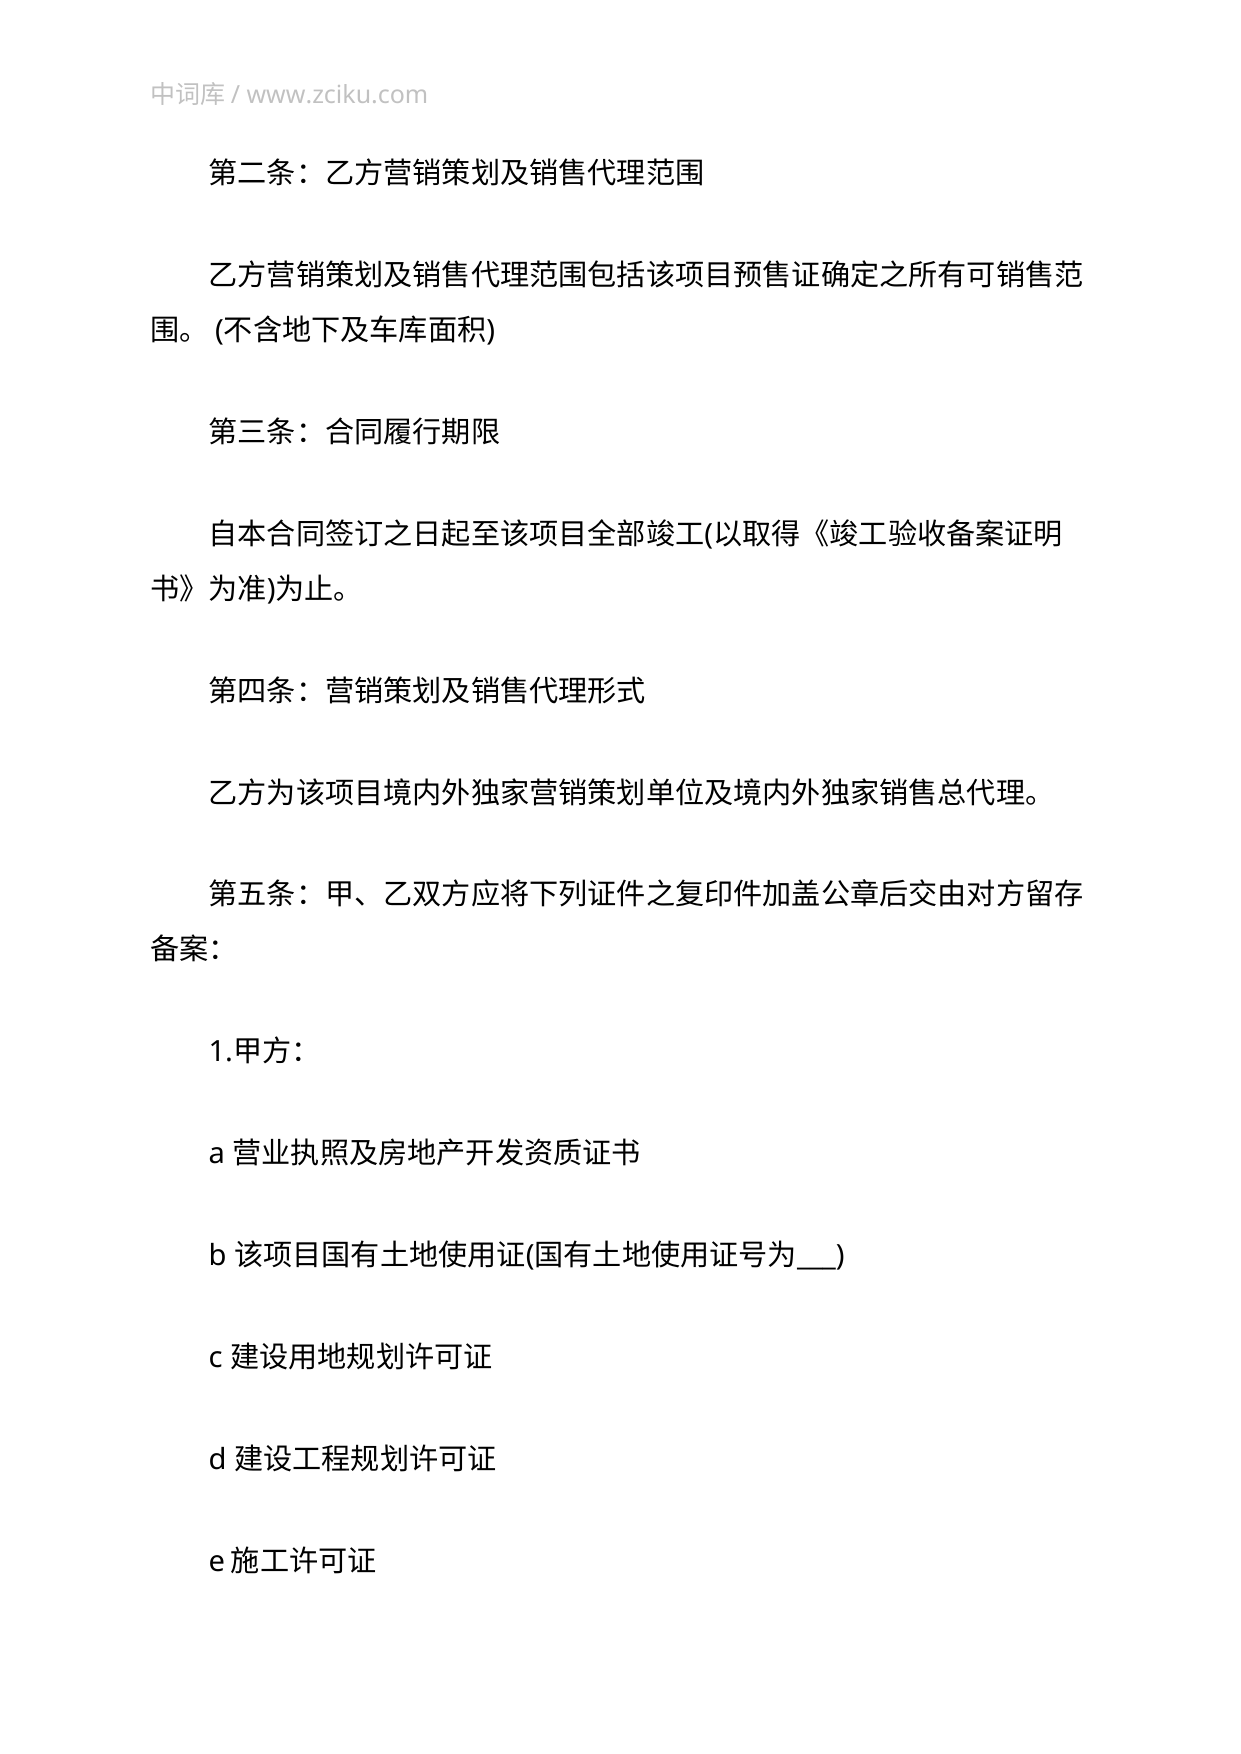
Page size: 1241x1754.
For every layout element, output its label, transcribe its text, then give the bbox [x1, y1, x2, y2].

text 第五条：甲、乙双方应将下列证件之复印件加盖公章后交由对方留存备案： [150, 871, 1090, 968]
text b 该项目国有土地使用证(国有土地使用证号为___) [150, 1232, 1090, 1274]
text c 建设用地规划许可证 [150, 1333, 1090, 1376]
text a 营业执照及房地产开发资质证书 [150, 1129, 1090, 1172]
text 自本合同签订之日起至该项目全部竣工(以取得《竣工验收备案证明书》为准)为止。 [150, 510, 1090, 608]
text 第三条：合同履行期限 [150, 409, 1090, 451]
text 乙方为该项目境内外独家营销策划单位及境内外独家销售总代理。 [150, 769, 1090, 811]
text d 建设工程规划许可证 [150, 1436, 1090, 1478]
text 第二条：乙方营销策划及销售代理范围 [150, 150, 1090, 192]
text e施工许可证 [150, 1537, 1090, 1580]
text 1.甲方： [150, 1028, 1090, 1070]
text 第四条：营销策划及销售代理形式 [150, 667, 1090, 710]
text 乙方营销策划及销售代理范围包括该项目预售证确定之所有可销售范围。 (不含地下及车库面积) [150, 252, 1090, 349]
